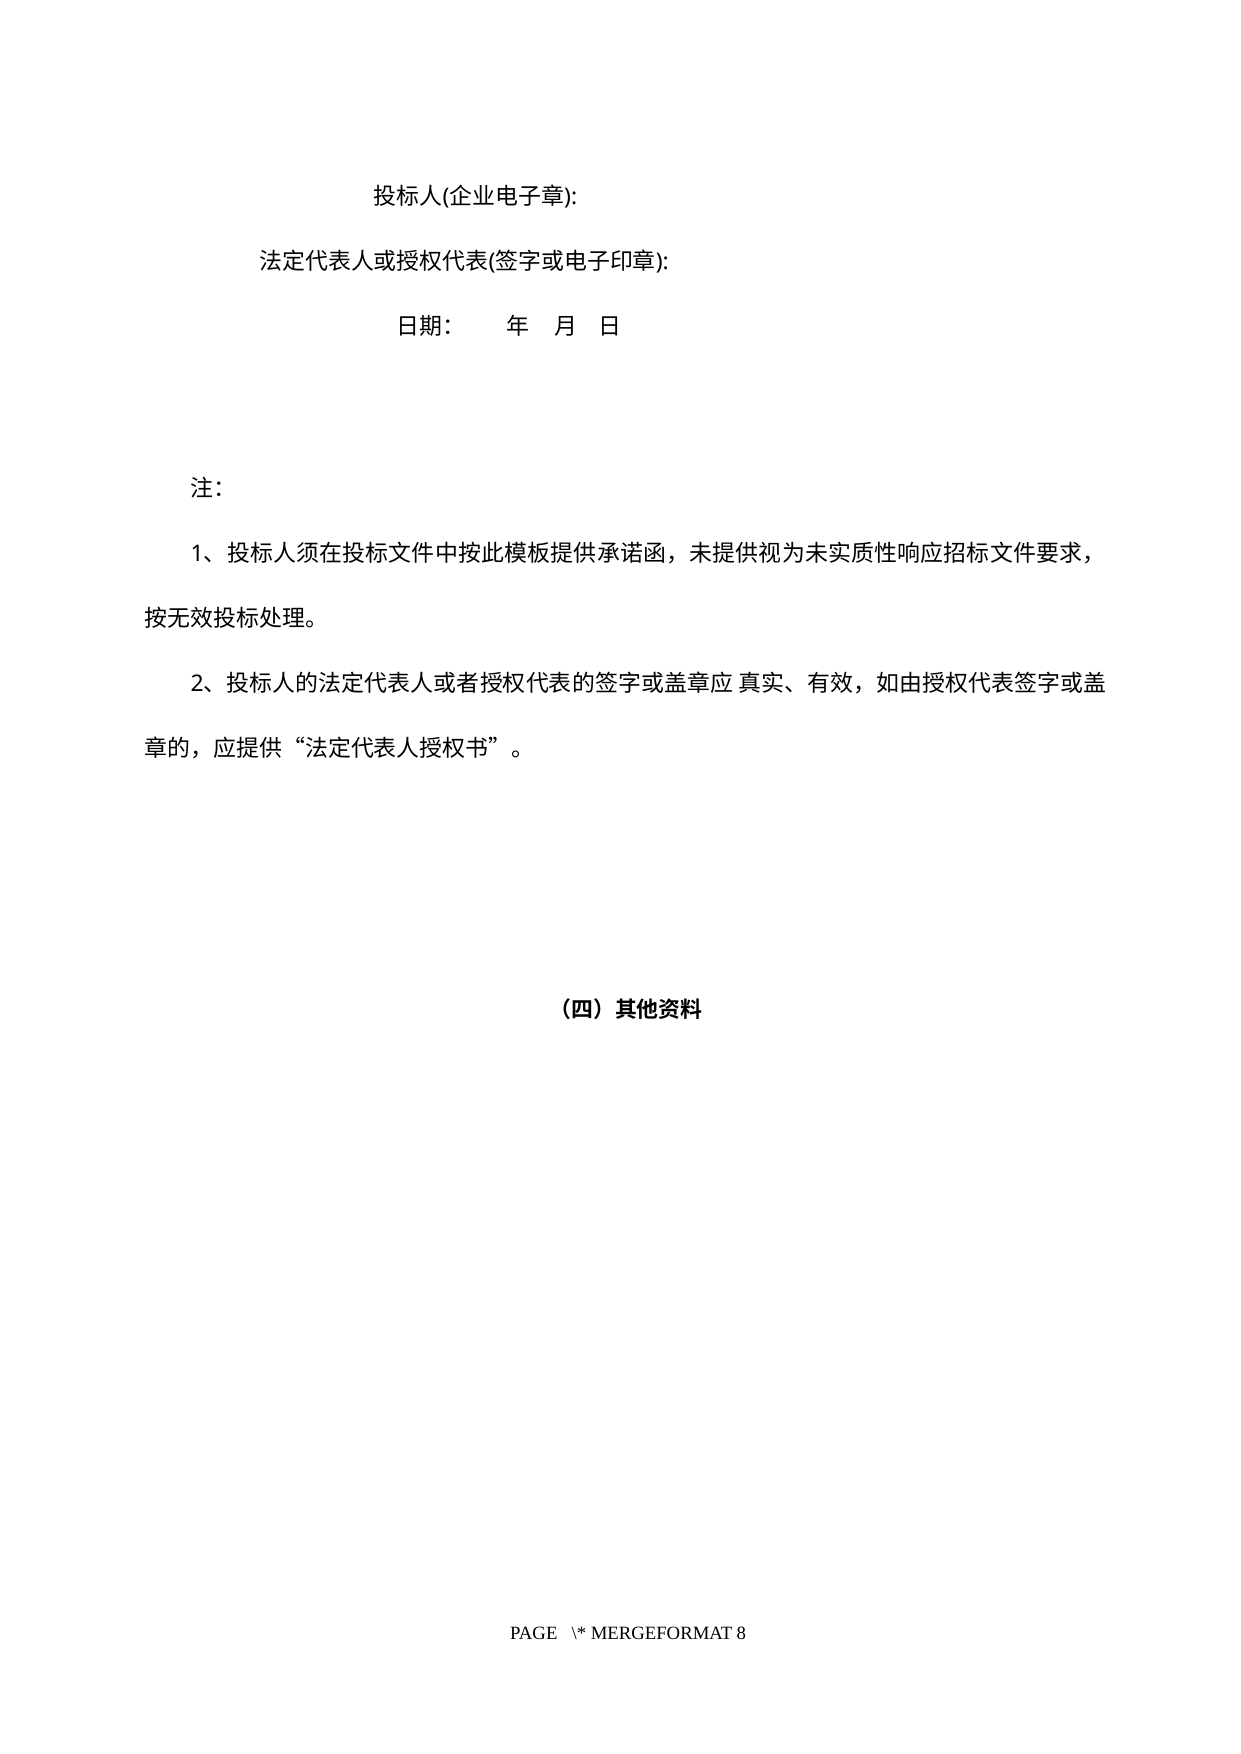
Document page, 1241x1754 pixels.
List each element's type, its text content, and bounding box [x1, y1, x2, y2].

text 1、投标人须在投标文件中按此模板提供承诺函，未提供视为未实质性响应招标文件要求，按无效投标处理。 [144, 519, 1107, 649]
text （四）其他资料 [144, 992, 1107, 1024]
text 投标人(企业电子章): [144, 162, 1107, 227]
text 法定代表人或授权代表(签字或电子印章): [144, 227, 1107, 292]
text 注： [144, 454, 1107, 519]
text 2、投标人的法定代表人或者授权代表的签字或盖章应 真实、有效，如由授权代表签字或盖章的，应提供“法定代表人授权书”。 [144, 649, 1107, 779]
text 日期： 年 月 日 [144, 292, 1107, 357]
